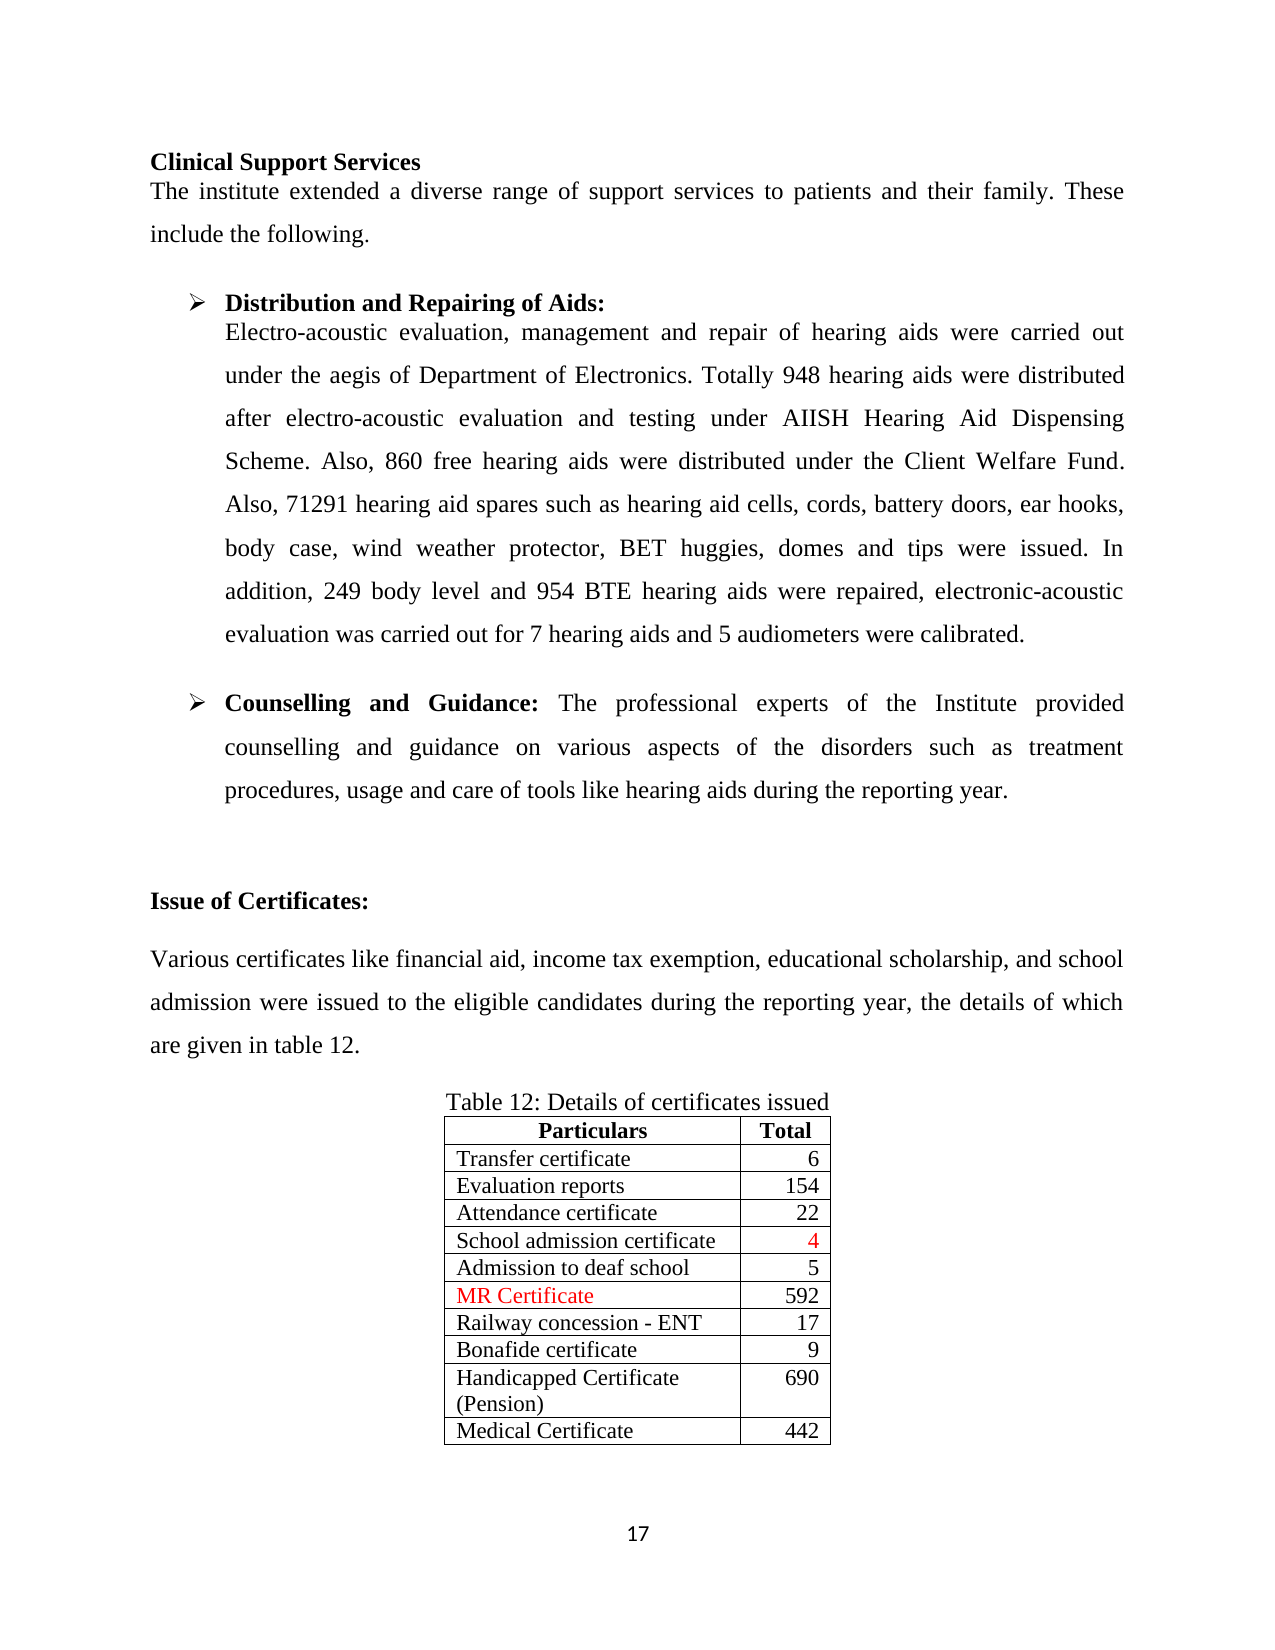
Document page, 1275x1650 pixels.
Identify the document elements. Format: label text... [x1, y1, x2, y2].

table_cell 22 [741, 1200, 830, 1226]
table_cell Handicapped Certificate (Pension) [445, 1364, 740, 1417]
table_cell 6 [741, 1145, 830, 1171]
table_cell Railway concession - ENT [445, 1309, 740, 1335]
table_cell School admission certificate [445, 1227, 740, 1253]
table_cell 4 [741, 1227, 830, 1253]
text Various certificates like financial aid, income tax exemption, educational scholarship, and school admission were issued to the eligible candidates during the reporting year, the details of which are given in table 12. [150, 944, 1125, 1059]
table_cell Attendance certificate [445, 1200, 740, 1226]
text Table 12: Details of certificates issued [150, 1087, 1125, 1116]
table_cell 592 [741, 1282, 830, 1308]
text The institute extended a diverse range of support services to patients and their family. These include the following. [150, 176, 1125, 248]
table_cell 5 [741, 1254, 830, 1281]
list Distribution and Repairing of Aids: [187, 288, 1125, 317]
table_cell 17 [741, 1309, 830, 1335]
table_cell 9 [741, 1336, 830, 1363]
list Counselling and Guidance: The professional experts of the Institute provided counselling and guidance on various aspects of the disorders such as treatment procedures, usage and care of tools like hearing aids during the reporting year. [187, 688, 1125, 803]
table_cell 690 [741, 1364, 830, 1417]
table_cell Admission to deaf school [445, 1254, 740, 1281]
text Clinical Support Services [150, 147, 1125, 176]
table_header Total [741, 1117, 830, 1144]
table_cell MR Certificate [445, 1282, 740, 1308]
table_header Particulars [445, 1117, 740, 1144]
table_cell Bonafide certificate [445, 1336, 740, 1363]
text Issue of Certificates: [150, 886, 1125, 915]
table_cell 154 [741, 1172, 830, 1198]
list Electro-acoustic evaluation, management and repair of hearing aids were carried out under the aegis of Department of Electronics. Totally 948 hearing aids were distributed after electro-acoustic evaluation and testing under AIISH Hearing Aid Dispensing Scheme. Also, 860 free hearing aids were distributed under the Client Welfare Fund. Also, 71291 hearing aid spares such as hearing aid cells, cords, battery doors, ear hooks, body case, wind weather protector, BET huggies, domes and tips were issued. In addition, 249 body level and 954 BTE hearing aids were repaired, electronic-acoustic evaluation was carried out for 7 hearing aids and 5 audiometers were calibrated. [225, 317, 1125, 648]
table_cell 442 [741, 1418, 830, 1444]
table_cell Evaluation reports [445, 1172, 740, 1198]
table_cell Transfer certificate [445, 1145, 740, 1171]
table_cell Medical Certificate [445, 1418, 740, 1444]
